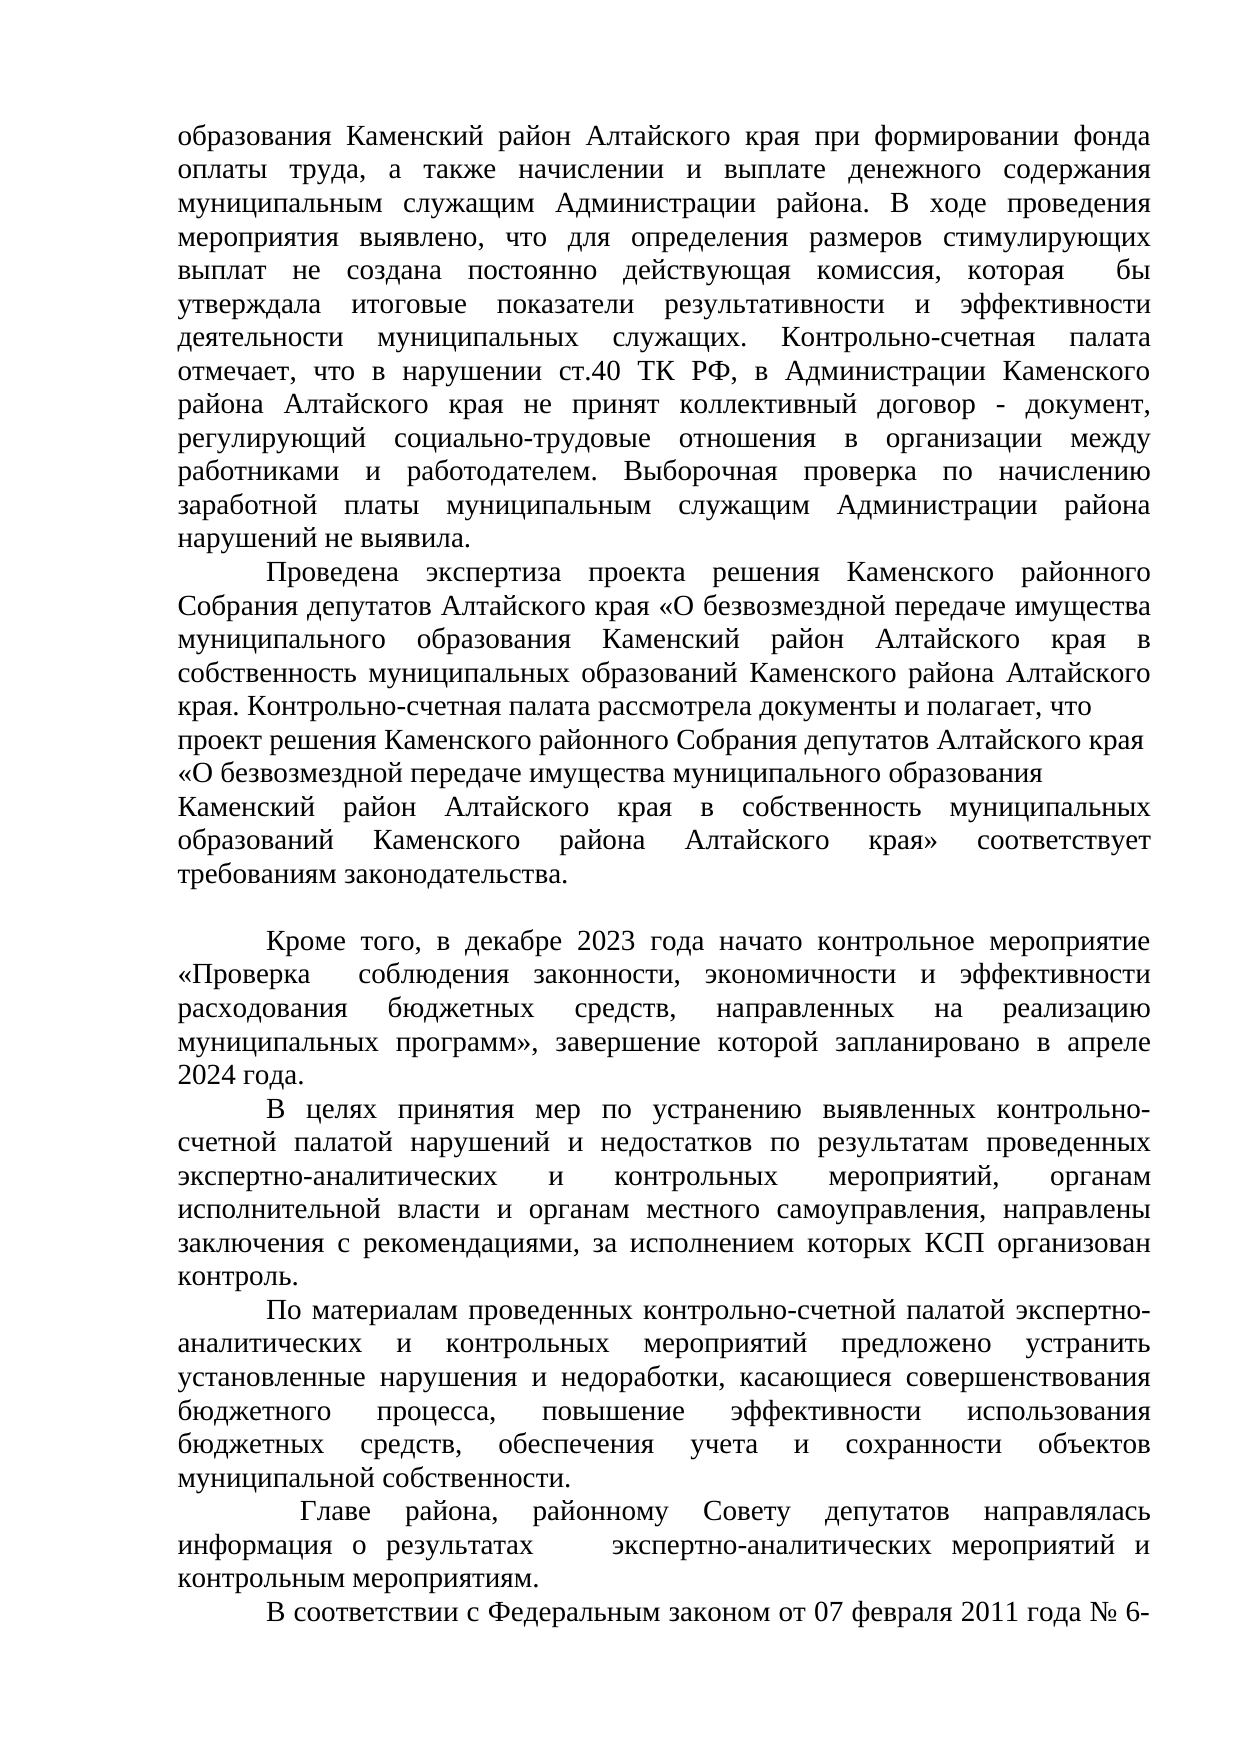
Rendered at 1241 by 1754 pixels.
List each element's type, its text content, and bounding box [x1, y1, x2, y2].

text По материалам проведенных контрольно-счетной палатой экспертно-аналитических и контрольных мероприятий предложено устранить установленные нарушения и недоработки, касающиеся совершенствования бюджетного процесса, повышение эффективности использования бюджетных средств, обеспечения учета и сохранности объектов муниципальной собственности. [177, 1292, 1152, 1493]
text проект решения Каменского районного Собрания депутатов Алтайского края [177, 722, 1152, 755]
text В целях принятия мер по устранению выявленных контрольно-счетной палатой нарушений и недостатков по результатам проведенных экспертно-аналитических и контрольных мероприятий, органам исполнительной власти и органам местного самоуправления, направлены заключения с рекомендациями, за исполнением которых КСП организован контроль. [177, 1091, 1152, 1292]
text Каменский район Алтайского края в собственность муниципальных образований Каменского района Алтайского края» соответствует требованиям законодательства. [177, 789, 1152, 889]
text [177, 118, 1152, 554]
text «О безвозмездной передаче имущества муниципального образования [177, 755, 1152, 789]
text Проведена экспертиза проекта решения Каменского районного Собрания депутатов Алтайского края «О безвозмездной передаче имущества муниципального образования Каменский район Алтайского края в собственность муниципальных образований Каменского района Алтайского края. Контрольно-счетная палата рассмотрела документы и полагает, что [177, 554, 1152, 722]
text Главе района, районному Совету депутатов направлялась информация о результатах экспертно-аналитических мероприятий и контрольным мероприятиям. [177, 1493, 1152, 1594]
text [177, 1594, 1152, 1627]
text Кроме того, в декабре 2023 года начато контрольное мероприятие «Проверка соблюдения законности, экономичности и эффективности расходования бюджетных средств, направленных на реализацию муниципальных программ», завершение которой запланировано в апреле 2024 года. [177, 923, 1152, 1091]
